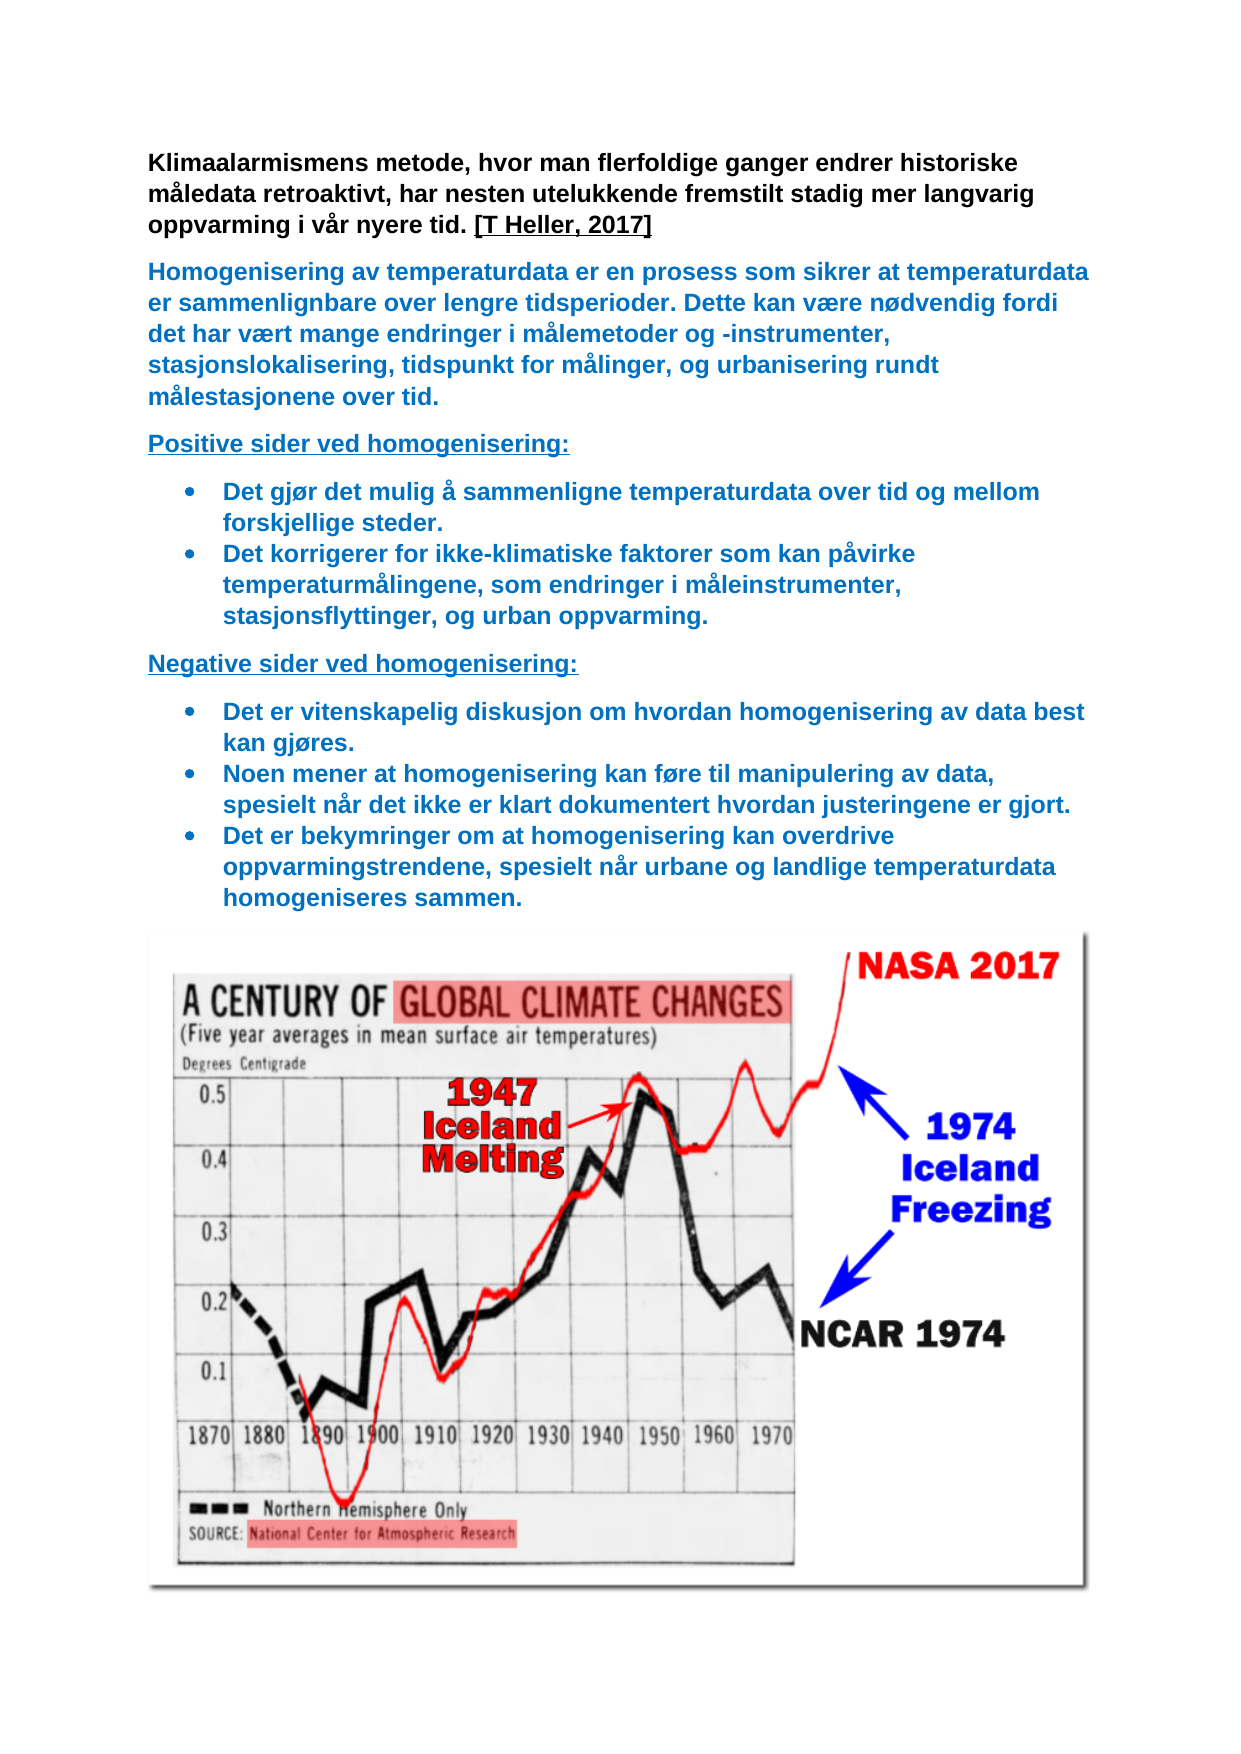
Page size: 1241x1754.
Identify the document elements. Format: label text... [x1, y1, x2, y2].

text Positive sider ved homogenisering: [148, 429, 1093, 458]
picture [147, 931, 1091, 1593]
list Det er bekymringer om at homogenisering kan overdrive oppvarmingstrendene, spesielt når urbane og landlige temperaturdata homogeniseres sammen. [185, 821, 1093, 912]
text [148, 148, 1093, 238]
list Det korrigerer for ikke-klimatiske faktorer som kan påvirke temperaturmålingene, som endringer i måleinstrumenter, stasjonsflyttinger, og urban oppvarming. [185, 539, 1093, 630]
list Det gjør det mulig å sammenligne temperaturdata over tid og mellom forskjellige steder. [185, 477, 1093, 537]
text Negative sider ved homogenisering: [148, 649, 1093, 678]
list Det er vitenskapelig diskusjon om hvordan homogenisering av data best kan gjøres. [185, 697, 1093, 757]
list Noen mener at homogenisering kan føre til manipulering av data, spesielt når det ikke er klart dokumentert hvordan justeringene er gjort. [185, 759, 1093, 819]
text Homogenisering av temperaturdata er en prosess som sikrer at temperaturdata er sammenlignbare over lengre tidsperioder. Dette kan være nødvendig fordi det har vært mange endringer i målemetoder og -instrumenter, stasjonslokalisering, tidspunkt for målinger, og urbanisering rundt målestasjonene over tid. [148, 257, 1093, 410]
